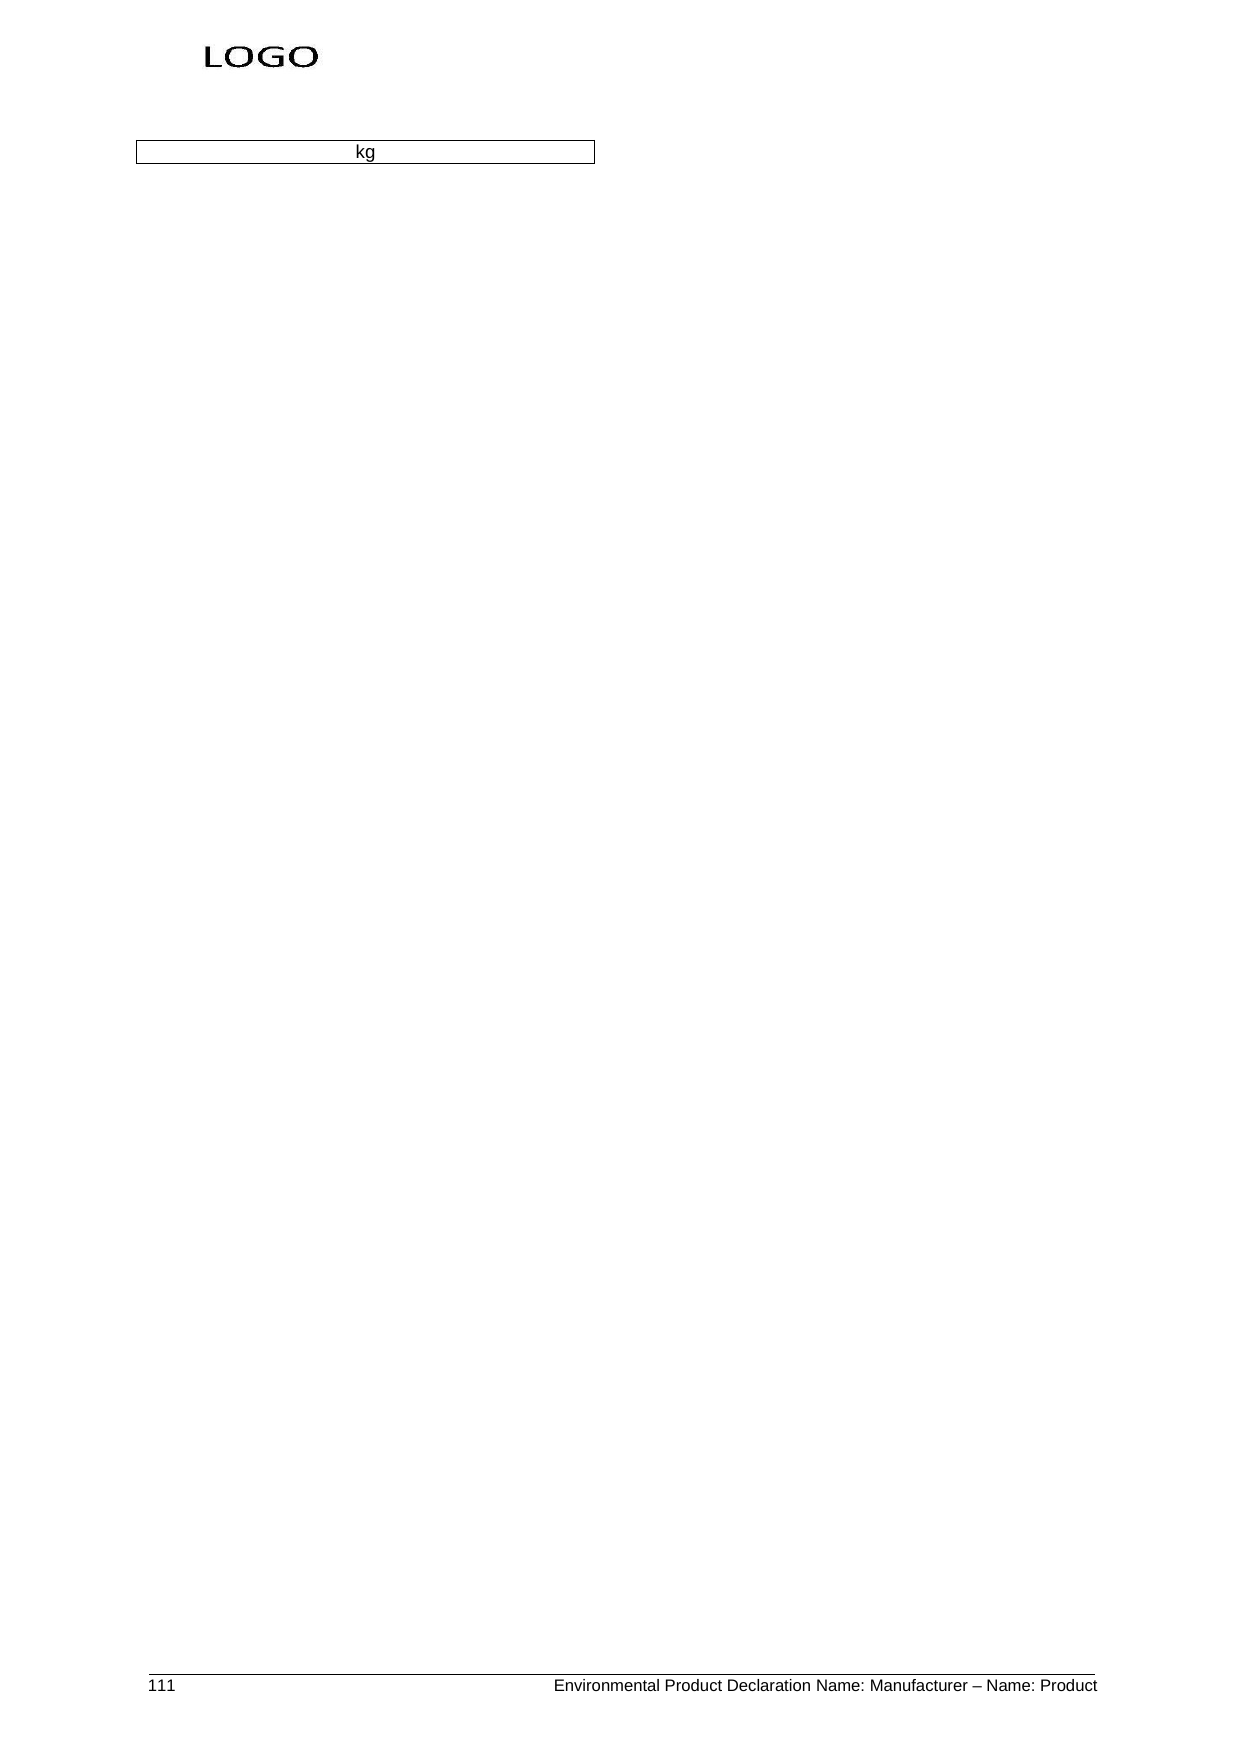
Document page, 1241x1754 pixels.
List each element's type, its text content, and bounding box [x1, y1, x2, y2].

picture [148, 13, 623, 102]
table_cell kg [137, 141, 594, 162]
